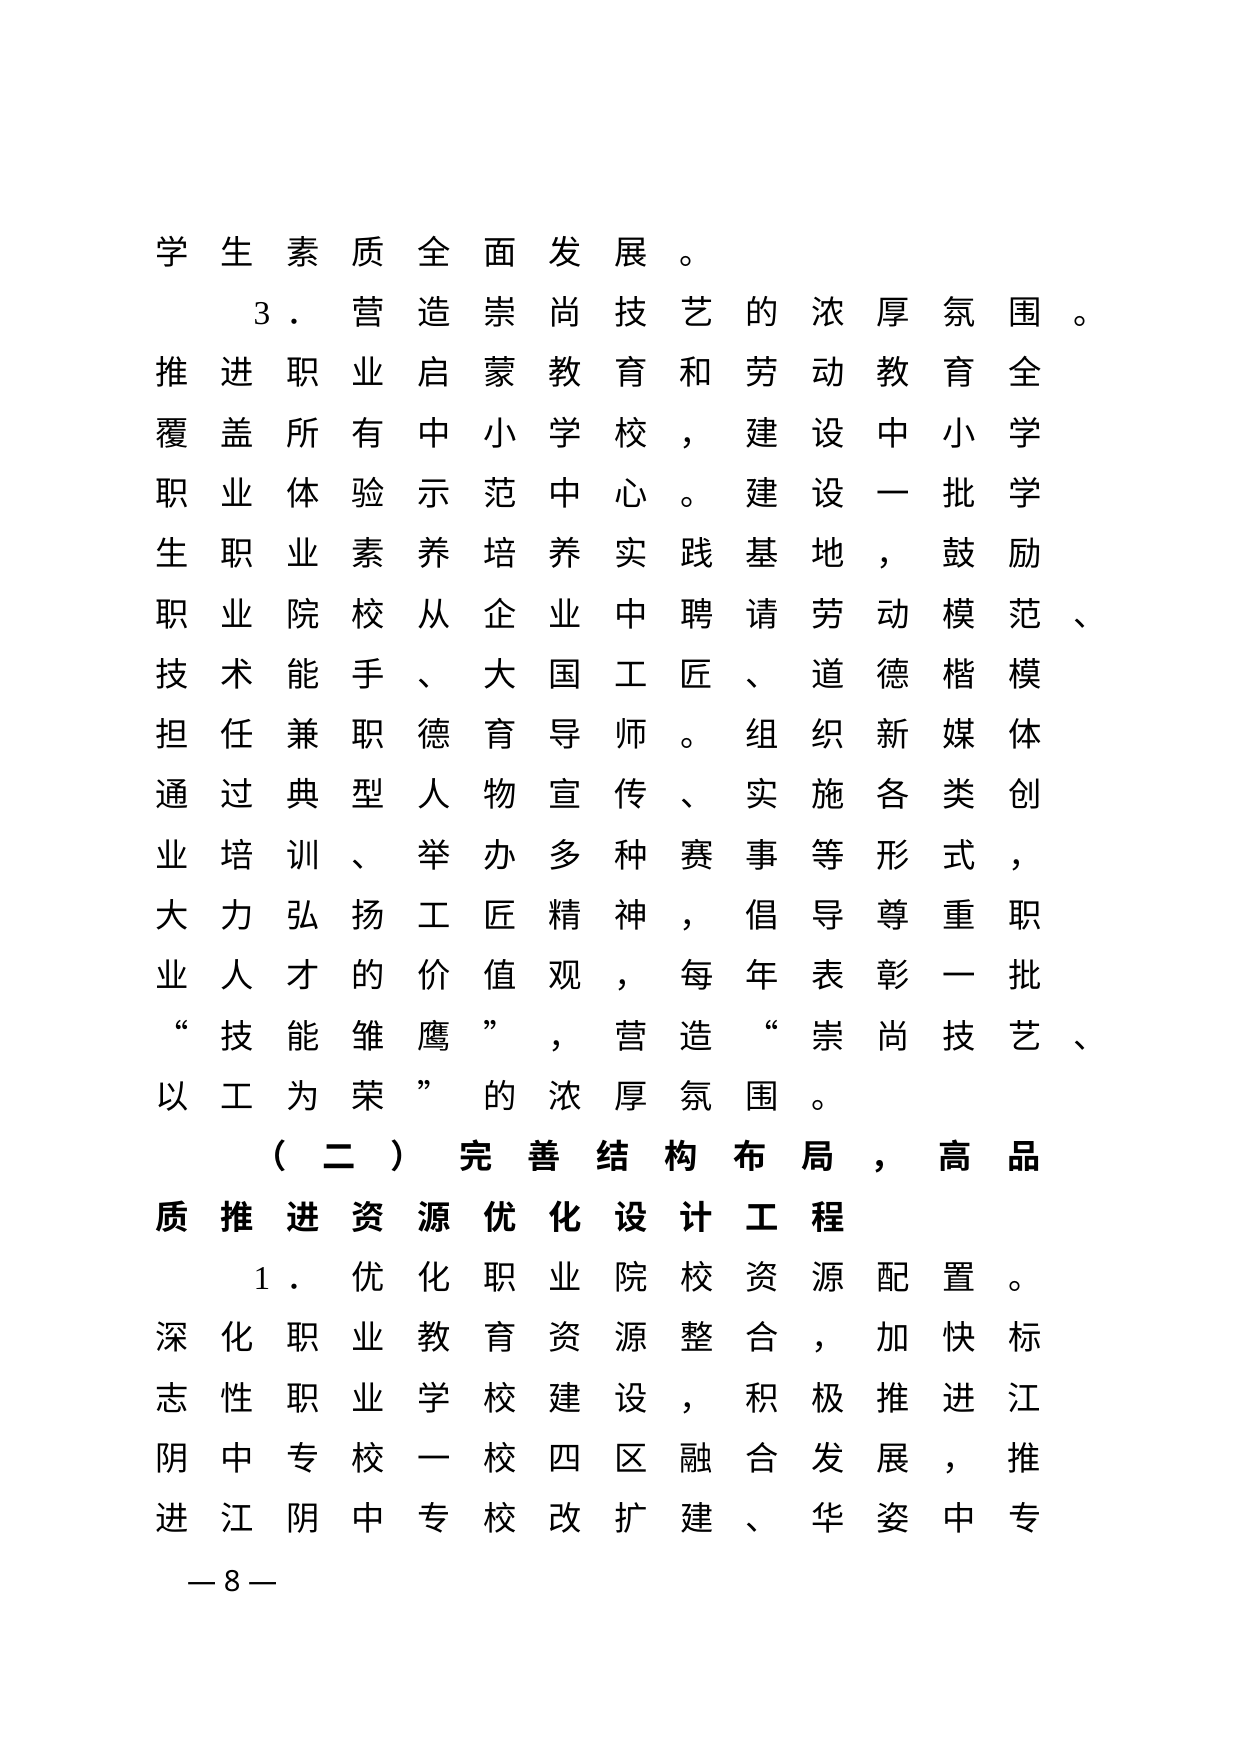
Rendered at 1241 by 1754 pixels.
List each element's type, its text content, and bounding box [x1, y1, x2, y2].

text 1．优化职业院校资源配置。深化职业教育资源整合，加快标志性职业学校建设，积极推进江阴中专校一校四区融合发展，推进江阴中专校改扩建、华姿中专校异地新建、澄西高级技工学校创建江阴技师学院。 [155, 1245, 1073, 1546]
text （二）完善结构布局，高品质推进资源优化设计工程 [155, 1124, 1073, 1245]
text 3．营造崇尚技艺的浓厚氛围。推进职业启蒙教育和劳动教育全覆盖所有中小学校，建设中小学职业体验示范中心。建设一批学生职业素养培养实践基地，鼓励职业院校从企业中聘请劳动模范、技术能手、大国工匠、道德楷模担任兼职德育导师。组织新媒体通过典型人物宣传、实施各类创业培训、举办多种赛事等形式，大力弘扬工匠精神，倡导尊重职业人才的价值观，每年表彰一批“技能雏鹰”，营造“崇尚技艺、以工为荣”的浓厚氛围。 [155, 280, 1073, 1124]
